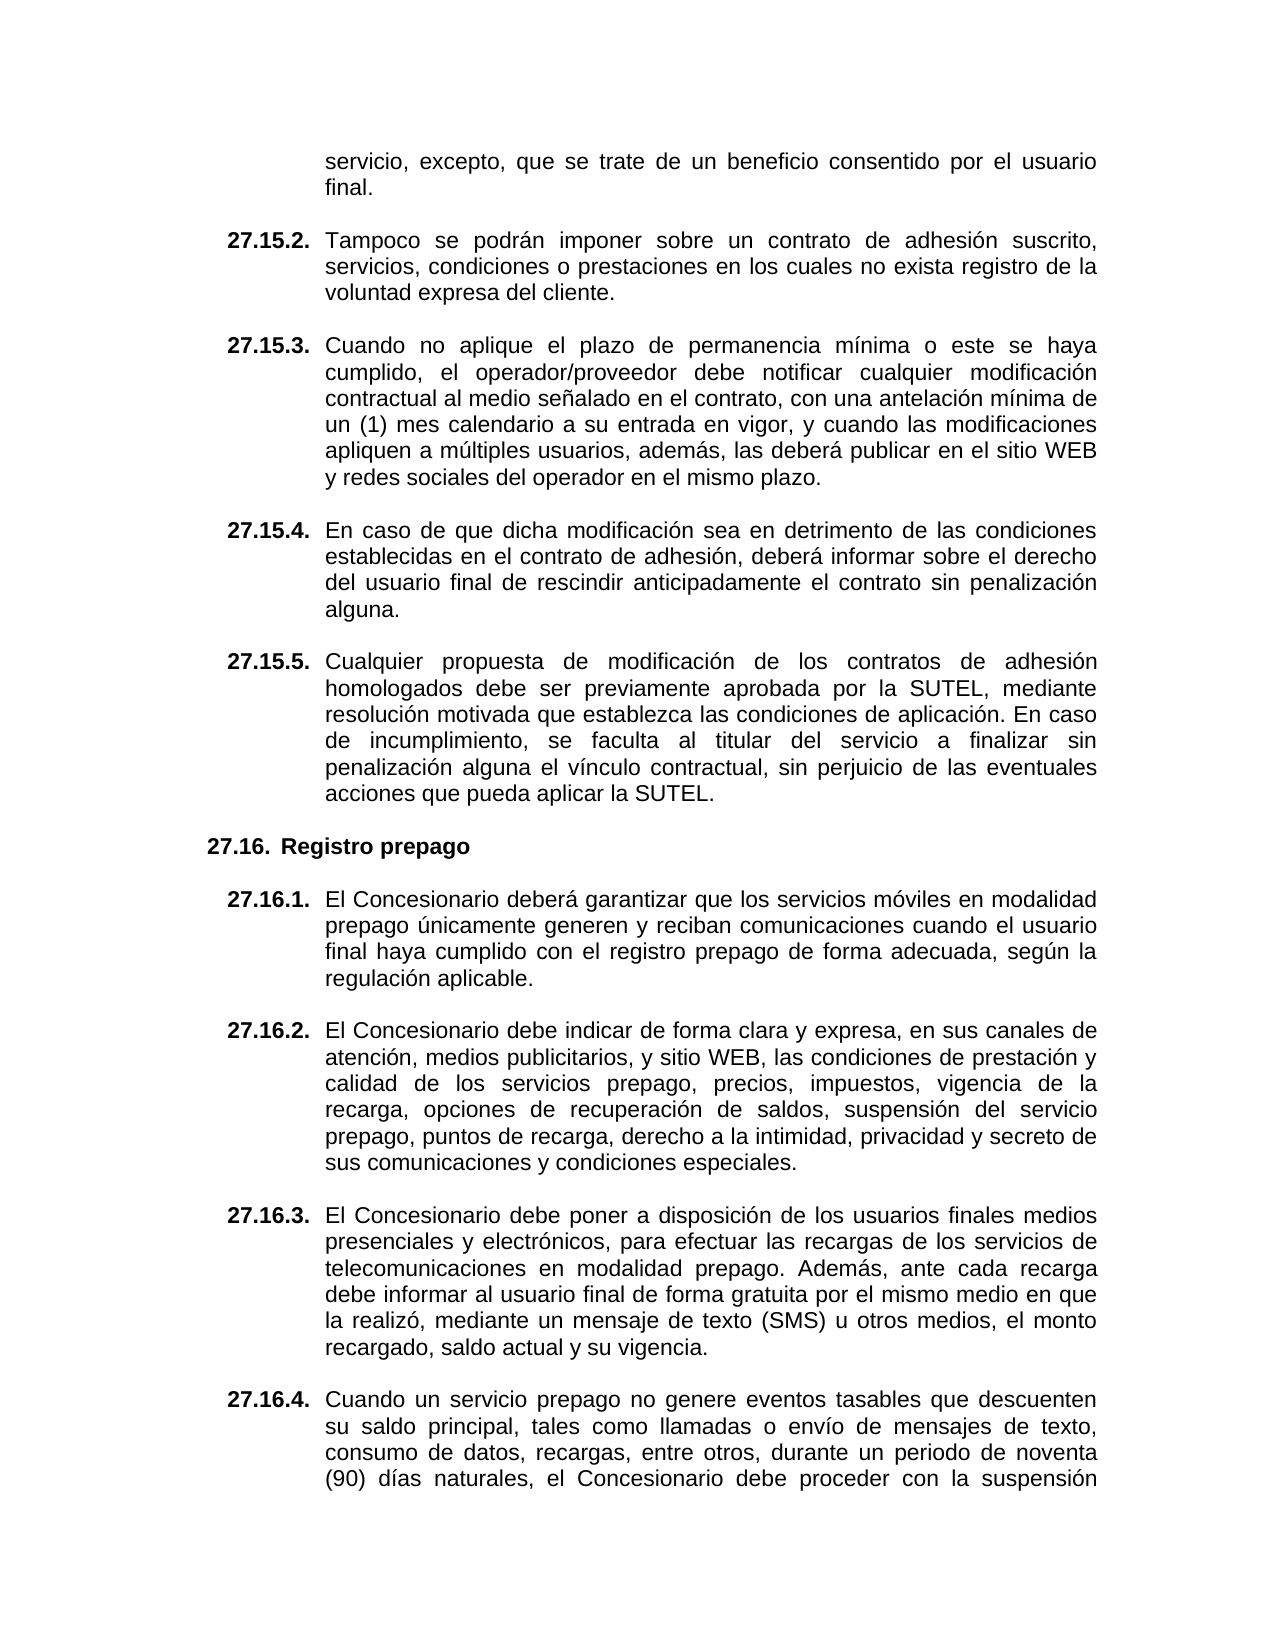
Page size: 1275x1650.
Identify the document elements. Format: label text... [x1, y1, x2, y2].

list El Concesionario debe indicar de forma clara y expresa, en sus canales de atención, medios publicitarios, y sitio WEB, las condiciones de prestación y calidad de los servicios prepago, precios, impuestos, vigencia de la recarga, opciones de recuperación de saldos, suspensión del servicio prepago, puntos de recarga, derecho a la intimidad, privacidad y secreto de sus comunicaciones y condiciones especiales. [227, 1017, 1098, 1175]
list Cualquier propuesta de modificación de los contratos de adhesión homologados debe ser previamente aprobada por la SUTEL, mediante resolución motivada que establezca las condiciones de aplicación. En caso de incumplimiento, se faculta al titular del servicio a finalizar sin penalización alguna el vínculo contractual, sin perjuicio de las eventuales acciones que pueda aplicar la SUTEL. [227, 648, 1098, 806]
list Tampoco se podrán imponer sobre un contrato de adhesión suscrito, servicios, condiciones o prestaciones en los cuales no exista registro de la voluntad expresa del cliente. [227, 227, 1098, 306]
list Cuando no aplique el plazo de permanencia mínima o este se haya cumplido, el operador/proveedor debe notificar cualquier modificación contractual al medio señalado en el contrato, con una antelación mínima de un (1) mes calendario a su entrada en vigor, y cuando las modificaciones apliquen a múltiples usuarios, además, las deberá publicar en el sitio WEB y redes sociales del operador en el mismo plazo. [227, 332, 1098, 490]
list El Concesionario debe poner a disposición de los usuarios finales medios presenciales y electrónicos, para efectuar las recargas de los servicios de telecomunicaciones en modalidad prepago. Además, ante cada recarga debe informar al usuario final de forma gratuita por el mismo medio en que la realizó, mediante un mensaje de texto (SMS) u otros medios, el monto recargado, saldo actual y su vigencia. [227, 1202, 1098, 1360]
list Registro prepago [207, 833, 1098, 859]
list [227, 1386, 1098, 1492]
list El Concesionario deberá garantizar que los servicios móviles en modalidad prepago únicamente generen y reciban comunicaciones cuando el usuario final haya cumplido con el registro prepago de forma adecuada, según la regulación aplicable. [227, 886, 1098, 991]
list En caso de que dicha modificación sea en detrimento de las condiciones establecidas en el contrato de adhesión, deberá informar sobre el derecho del usuario final de rescindir anticipadamente el contrato sin penalización alguna. [227, 517, 1098, 622]
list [227, 148, 1098, 200]
